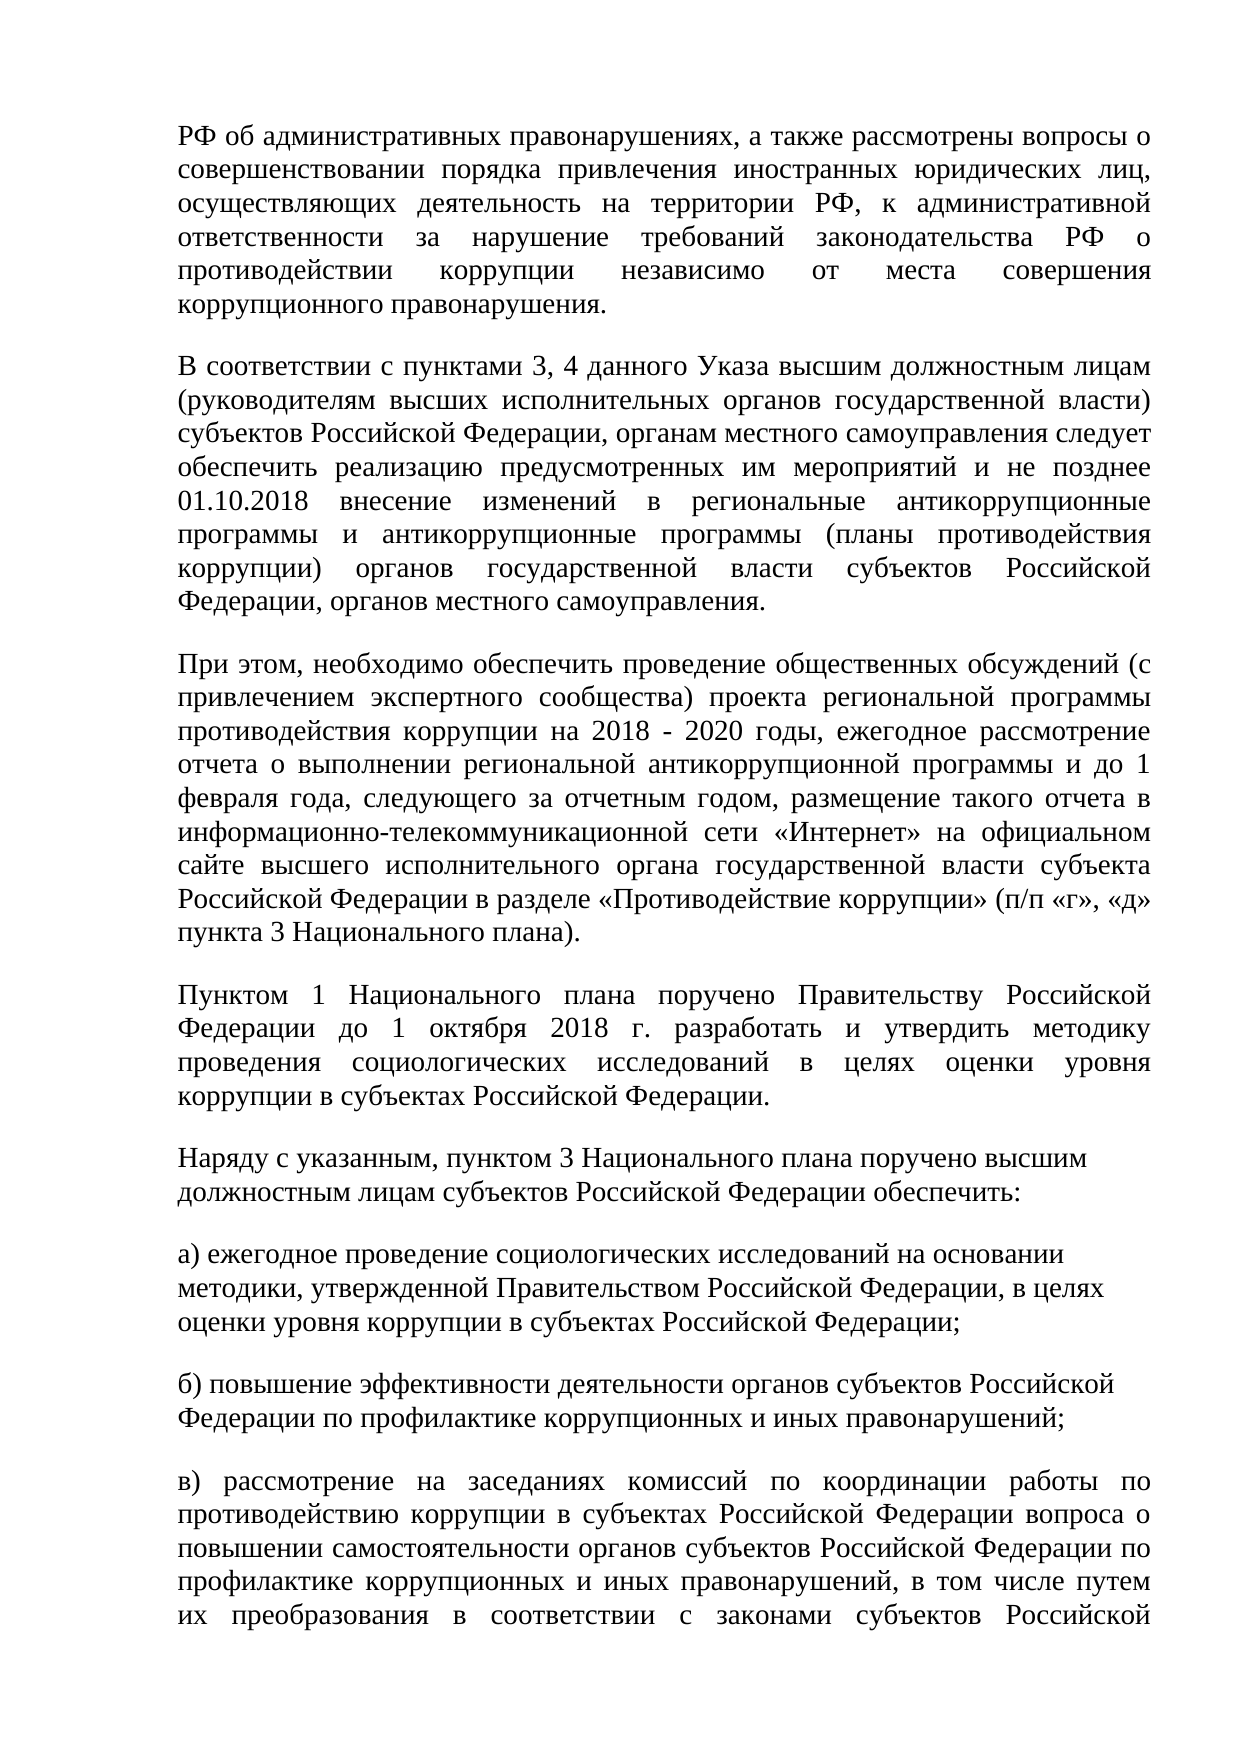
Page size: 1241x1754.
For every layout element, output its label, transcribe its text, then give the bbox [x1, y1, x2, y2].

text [177, 118, 1152, 319]
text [177, 1463, 1152, 1630]
text Наряду с указанным, пунктом 3 Национального плана поручено высшим должностным лицам субъектов Российской Федерации обеспечить: [177, 1140, 1152, 1207]
text В соответствии с пунктами 3, 4 данного Указа высшим должностным лицам (руководителям высших исполнительных органов государственной власти) субъектов Российской Федерации, органам местного самоуправления следует обеспечить реализацию предусмотренных им мероприятий и не позднее 01.10.2018 внесение изменений в региональные антикоррупционные программы и антикоррупционные программы (планы противодействия коррупции) органов государственной власти субъектов Российской Федерации, органов местного самоуправления. [177, 348, 1152, 617]
text б) повышение эффективности деятельности органов субъектов Российской Федерации по профилактике коррупционных и иных правонарушений; [177, 1366, 1152, 1433]
text а) ежегодное проведение социологических исследований на основании методики, утвержденной Правительством Российской Федерации, в целях оценки уровня коррупции в субъектах Российской Федерации; [177, 1237, 1152, 1337]
text При этом, необходимо обеспечить проведение общественных обсуждений (с привлечением экспертного сообщества) проекта региональной программы противодействия коррупции на 2018 - 2020 годы, ежегодное рассмотрение отчета о выполнении региональной антикоррупционной программы и до 1 февраля года, следующего за отчетным годом, размещение такого отчета в информационно-телекоммуникационной сети «Интернет» на официальном сайте высшего исполнительного органа государственной власти субъекта Российской Федерации в разделе «Противодействие коррупции» (п/п «г», «д» пункта 3 Национального плана). [177, 646, 1152, 948]
text Пунктом 1 Национального плана поручено Правительству Российской Федерации до 1 октября 2018 г. разработать и утвердить методику проведения социологических исследований в целях оценки уровня коррупции в субъектах Российской Федерации. [177, 977, 1152, 1111]
